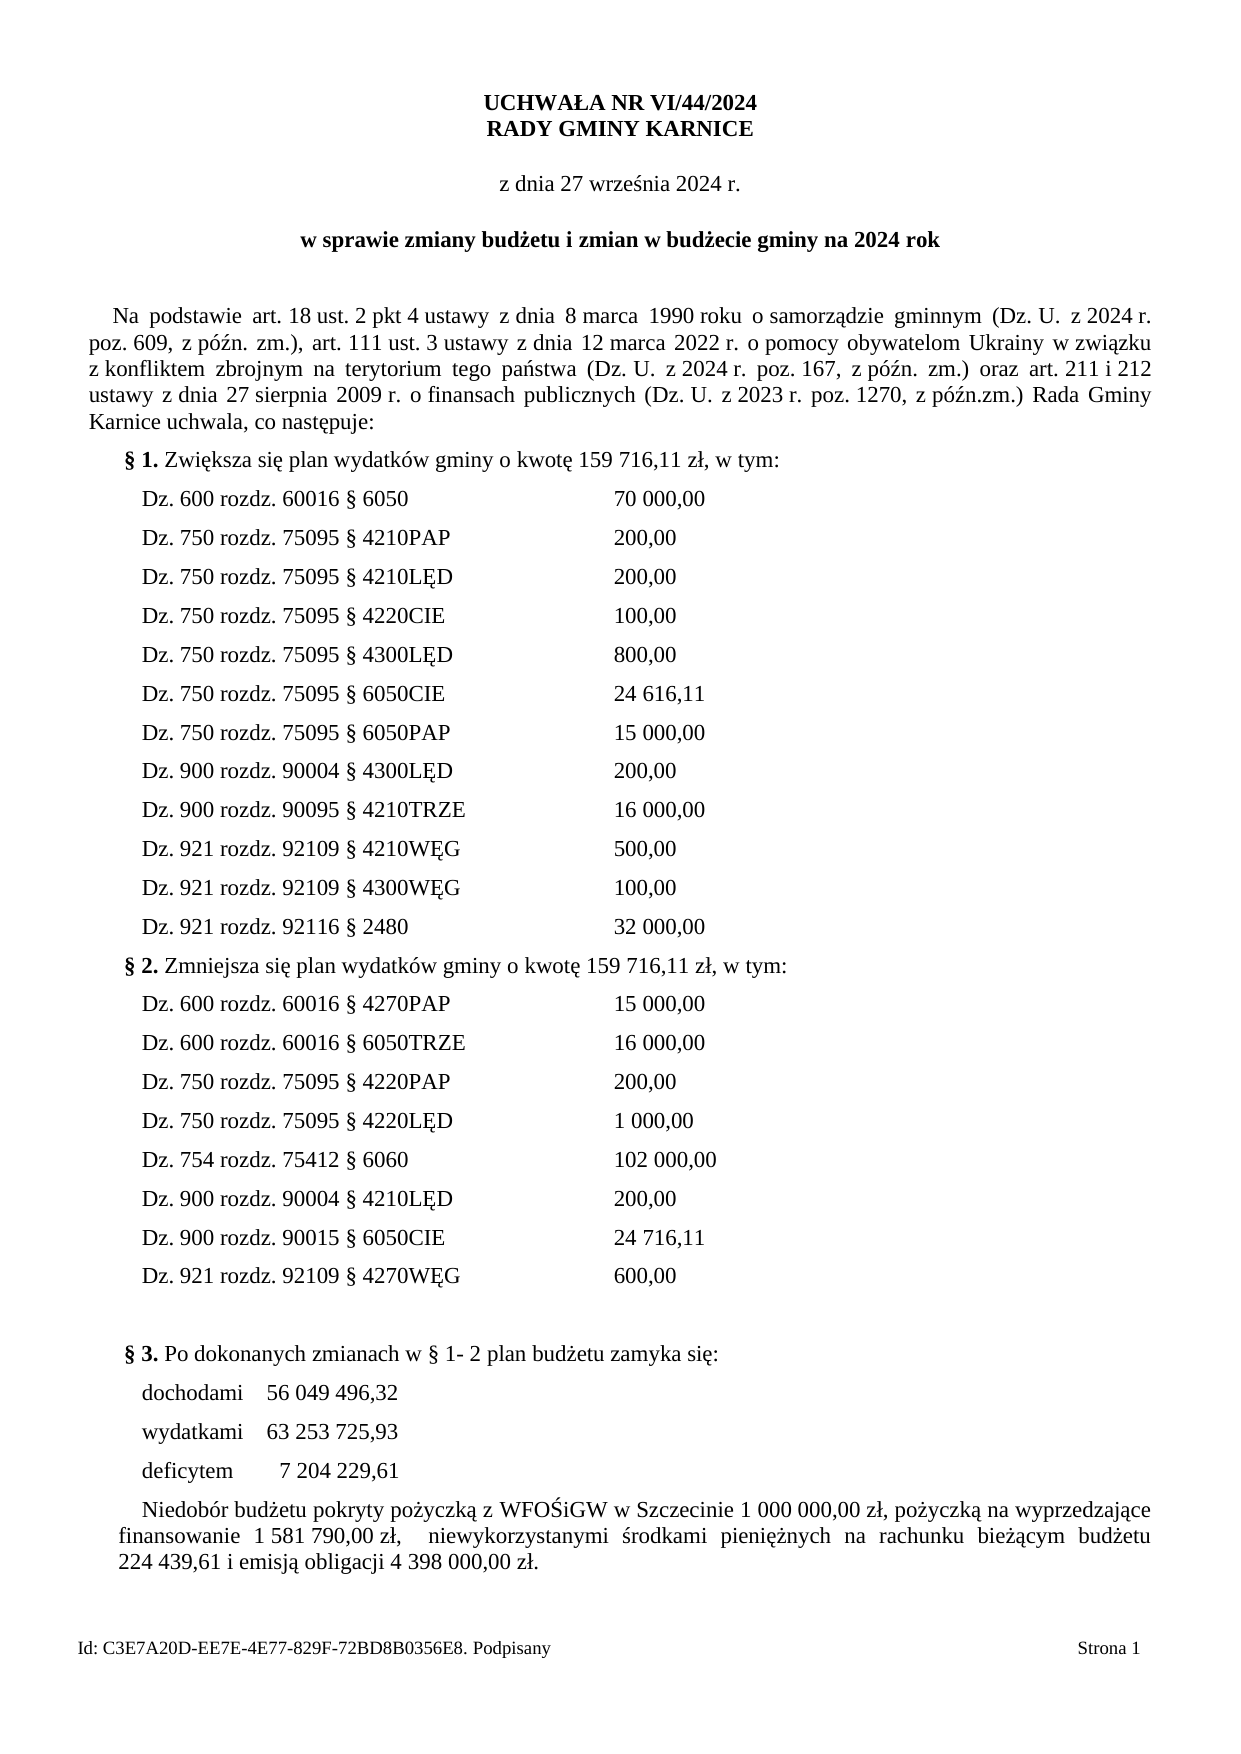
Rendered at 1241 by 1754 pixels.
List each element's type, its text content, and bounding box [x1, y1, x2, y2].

text Uchwała Nr VI/44/2024 Rady Gminy Karnice [88, 88, 1152, 141]
text Dz. 750 rozdz. 75095 § 4300LĘD 800,00 [118, 641, 1152, 667]
text Dz. 750 rozdz. 75095 § 4220PAP 200,00 [118, 1068, 1152, 1094]
text Dz. 921 rozdz. 92109 § 4210WĘG 500,00 [118, 835, 1152, 861]
text Dz. 900 rozdz. 90015 § 6050CIE 24 716,11 [118, 1224, 1152, 1250]
text § 2. Zmniejsza się plan wydatków gminy o kwotę 159 716,11 zł, w tym: [88, 952, 1152, 978]
text Dz. 750 rozdz. 75095 § 4220CIE 100,00 [118, 602, 1152, 628]
text Dz. 600 rozdz. 60016 § 6050TRZE 16 000,00 [118, 1029, 1152, 1056]
text wydatkami 63 253 725,93 [118, 1418, 1152, 1444]
text Dz. 921 rozdz. 92109 § 4270WĘG 600,00 [118, 1262, 1152, 1289]
text Dz. 900 rozdz. 90004 § 4300LĘD 200,00 [118, 757, 1152, 784]
text Niedobór budżetu pokryty pożyczką z WFOŚiGW w Szczecinie 1 000 000,00 zł, pożyczką na wyprzedzające finansowanie 1 581 790,00 zł, niewykorzystanymi środkami pieniężnych na rachunku bieżącym budżetu 224 439,61 i emisją obligacji 4 398 000,00 zł. [118, 1496, 1152, 1575]
text Dz. 750 rozdz. 75095 § 6050CIE 24 616,11 [118, 680, 1152, 706]
text § 1. Zwiększa się plan wydatków gminy o kwotę 159 716,11 zł, w tym: [88, 447, 1152, 473]
text dochodami 56 049 496,32 [118, 1379, 1152, 1405]
text Dz. 921 rozdz. 92116 § 2480 32 000,00 [118, 913, 1152, 939]
text Dz. 750 rozdz. 75095 § 4210PAP 200,00 [118, 524, 1152, 551]
text w sprawie zmiany budżetu i zmian w budżecie gminy na 2024 rok [88, 226, 1152, 252]
text Dz. 750 rozdz. 75095 § 6050PAP 15 000,00 [118, 718, 1152, 745]
text Na podstawie art. 18 ust. 2 pkt 4 ustawy z dnia 8 marca 1990 roku o samorządzie gminnym (Dz. U. z 2024 r. poz. 609, z późn. zm.), art. 111 ust. 3 ustawy z dnia 12 marca 2022 r. o pomocy obywatelom Ukrainy w związku z konfliktem zbrojnym na terytorium tego państwa (Dz. U. z 2024 r. poz. 167, z późn. zm.) oraz art. 211 i 212 ustawy z dnia 27 sierpnia 2009 r. o finansach publicznych (Dz. U. z 2023 r. poz. 1270, z późn.zm.) Rada Gminy Karnice uchwala, co następuje: [88, 302, 1152, 434]
text Dz. 754 rozdz. 75412 § 6060 102 000,00 [118, 1146, 1152, 1172]
text Dz. 921 rozdz. 92109 § 4300WĘG 100,00 [118, 874, 1152, 900]
text Dz. 600 rozdz. 60016 § 4270PAP 15 000,00 [118, 991, 1152, 1017]
text Dz. 750 rozdz. 75095 § 4220LĘD 1 000,00 [118, 1107, 1152, 1133]
text Dz. 900 rozdz. 90004 § 4210LĘD 200,00 [118, 1185, 1152, 1211]
text z dnia 27 września 2024 r. [88, 170, 1152, 197]
text Dz. 900 rozdz. 90095 § 4210TRZE 16 000,00 [118, 796, 1152, 823]
text deficytem 7 204 229,61 [118, 1457, 1152, 1483]
text § 3. Po dokonanych zmianach w § 1- 2 plan budżetu zamyka się: [88, 1340, 1152, 1367]
text Dz. 600 rozdz. 60016 § 6050 70 000,00 [118, 485, 1152, 512]
text Dz. 750 rozdz. 75095 § 4210LĘD 200,00 [118, 563, 1152, 589]
